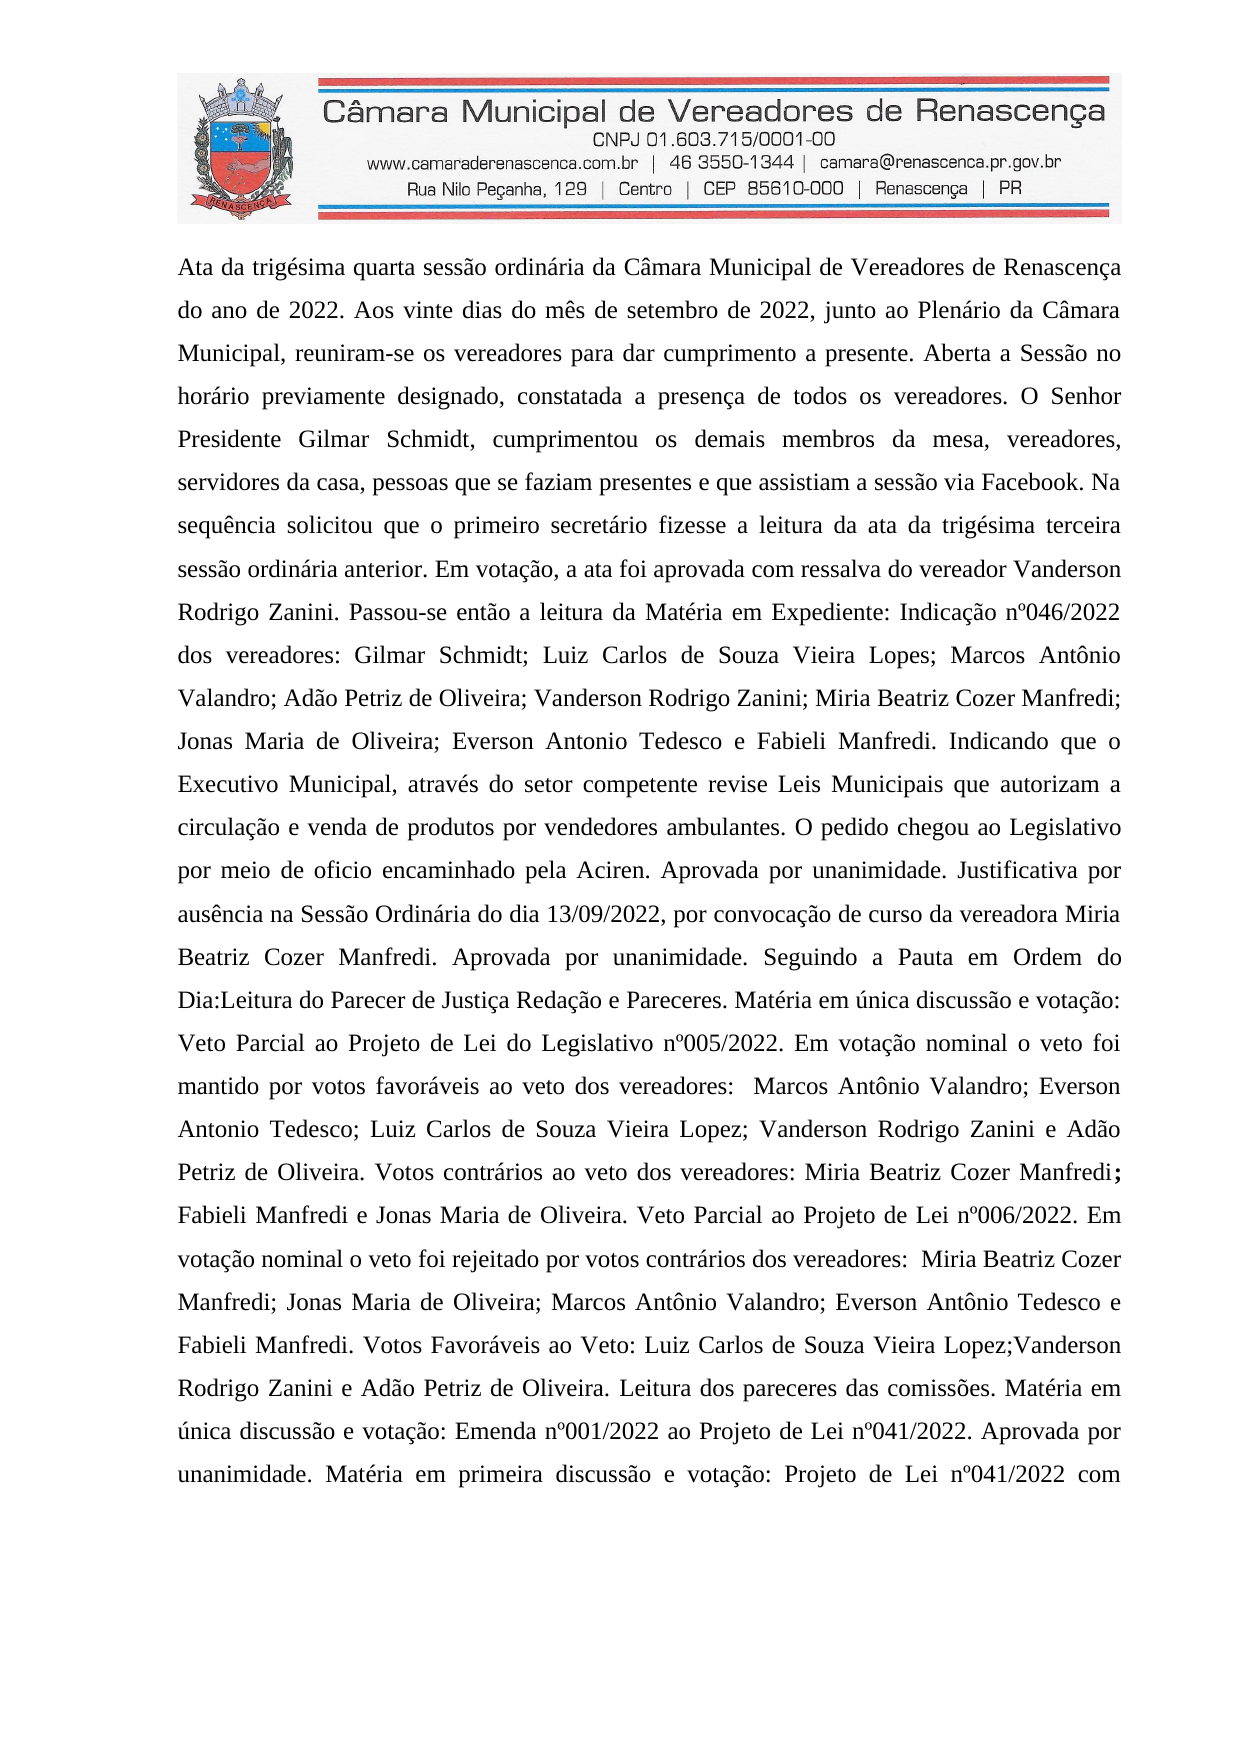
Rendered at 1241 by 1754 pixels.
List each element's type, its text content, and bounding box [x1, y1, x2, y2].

picture [177, 73, 1123, 224]
